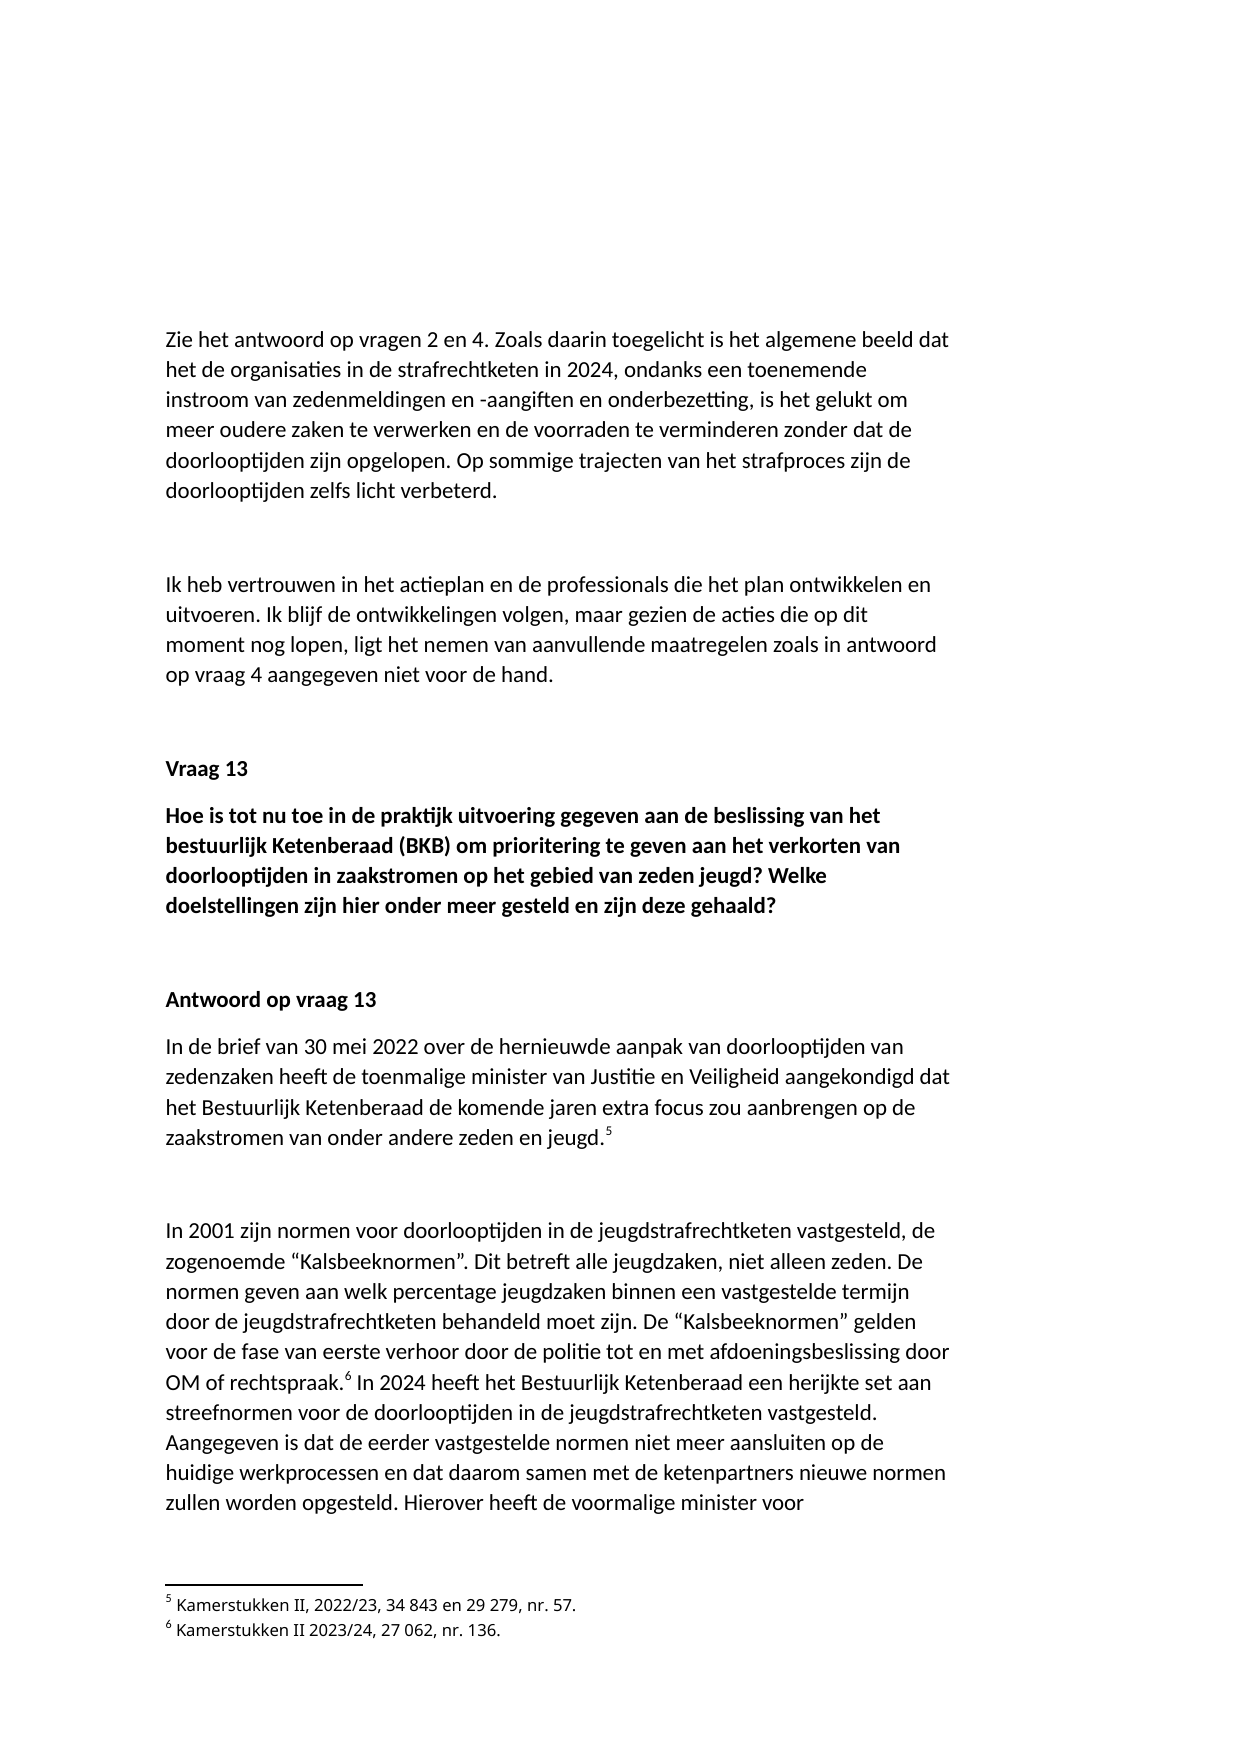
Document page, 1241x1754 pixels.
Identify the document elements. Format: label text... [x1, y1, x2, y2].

text Ik heb vertrouwen in het actieplan en de professionals die het plan ontwikkelen en uitvoeren. Ik blijf de ontwikkelingen volgen, maar gezien de acties die op dit moment nog lopen, ligt het nemen van aanvullende maatregelen zoals in antwoord op vraag 4 aangegeven niet voor de hand. [165, 570, 951, 688]
text Antwoord op vraag 13 [165, 985, 951, 1013]
text Vraag 13 [165, 754, 951, 782]
text In de brief van 30 mei 2022 over de hernieuwde aanpak van doorlooptijden van zedenzaken heeft de toenmalige minister van Justitie en Veiligheid aangekondigd dat het Bestuurlijk Ketenberaad de komende jaren extra focus zou aanbrengen op de zaakstromen van onder andere zeden en jeugd. [165, 1032, 951, 1151]
text Zie het antwoord op vragen 2 en 4. Zoals daarin toegelicht is het algemene beeld dat het de organisaties in de strafrechtketen in 2024, ondanks een toenemende instroom van zedenmeldingen en -aangiften en onderbezetting, is het gelukt om meer oudere zaken te verwerken en de voorraden te verminderen zonder dat de doorlooptijden zijn opgelopen. Op sommige trajecten van het strafproces zijn de doorlooptijden zelfs licht verbeterd. [165, 325, 951, 504]
text Hoe is tot nu toe in de praktijk uitvoering gegeven aan de beslissing van het bestuurlijk Ketenberaad (BKB) om prioritering te geven aan het verkorten van doorlooptijden in zaakstromen op het gebied van zeden jeugd? Welke doelstellingen zijn hier onder meer gesteld en zijn deze gehaald? [165, 801, 951, 919]
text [165, 1217, 951, 1547]
